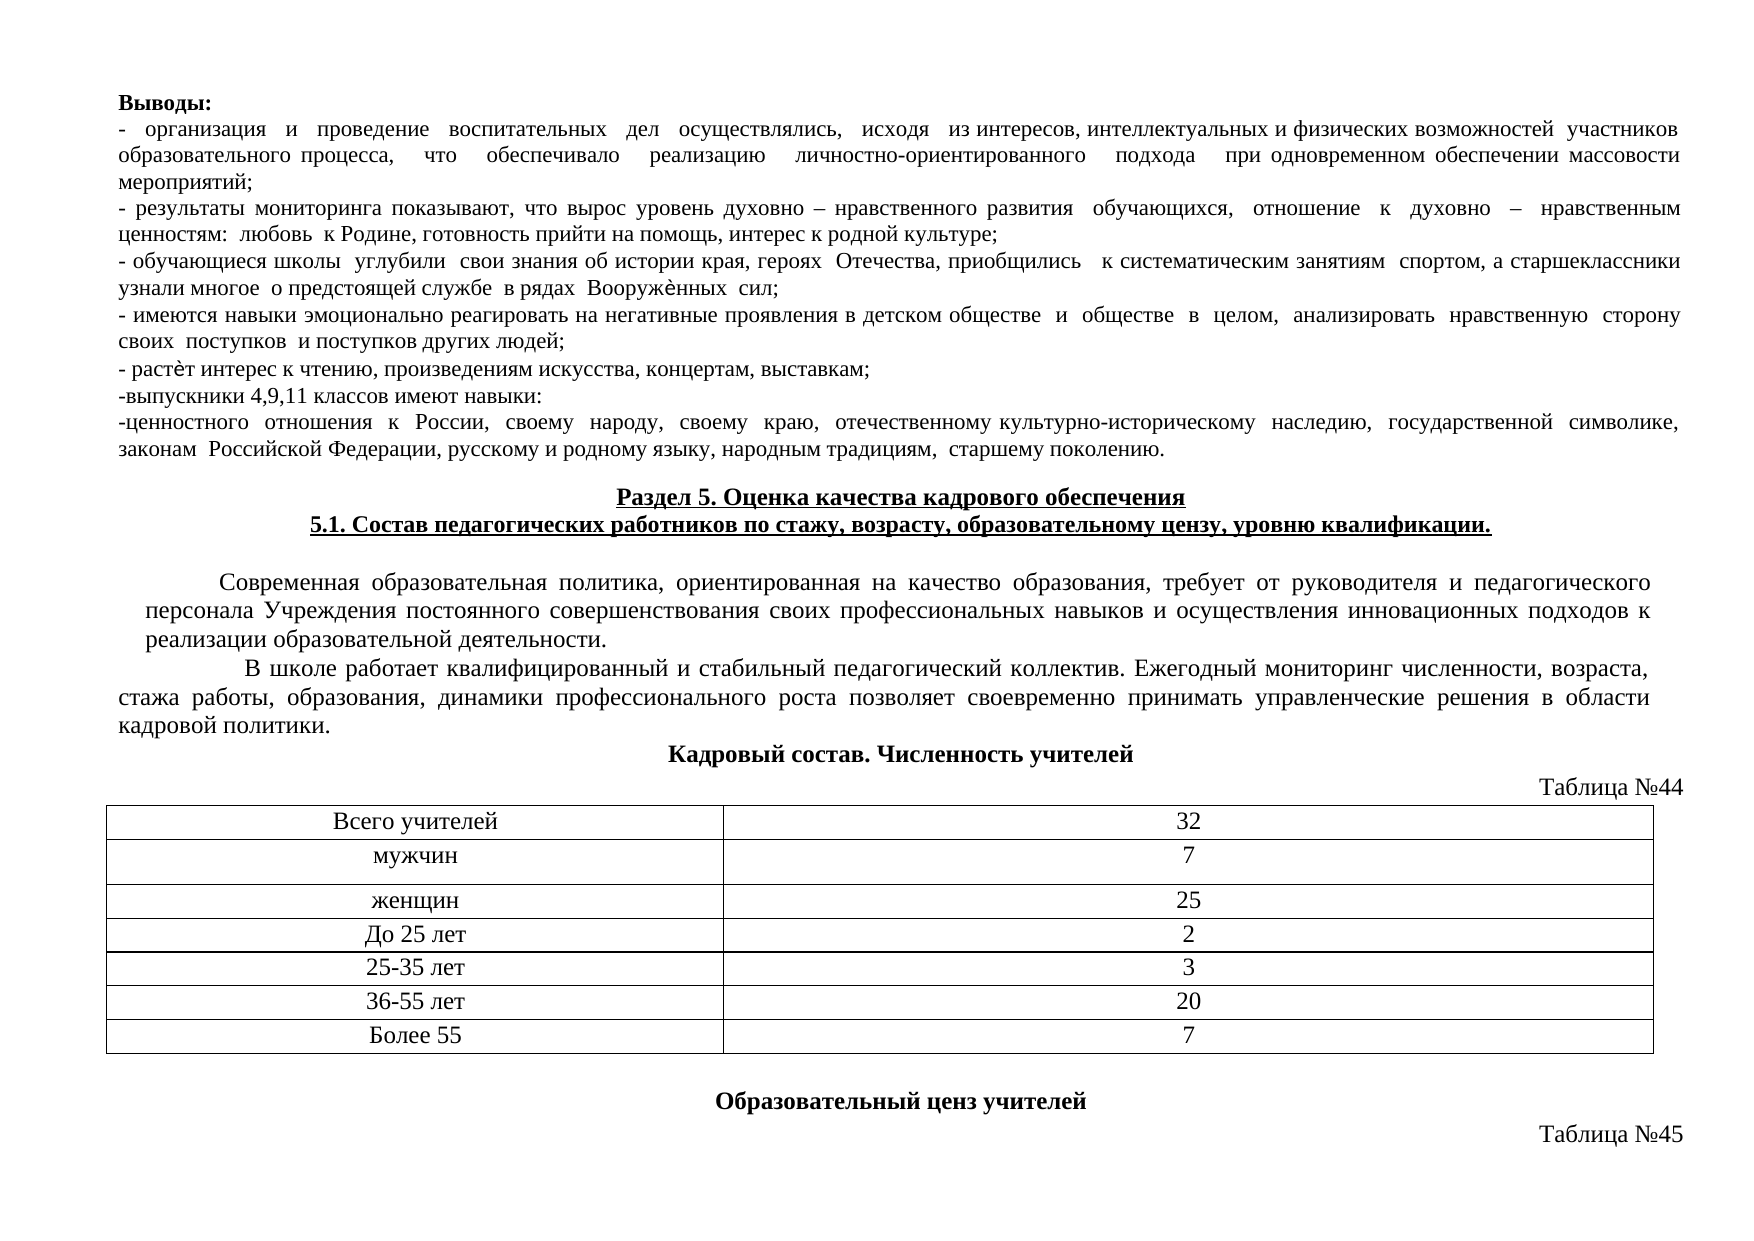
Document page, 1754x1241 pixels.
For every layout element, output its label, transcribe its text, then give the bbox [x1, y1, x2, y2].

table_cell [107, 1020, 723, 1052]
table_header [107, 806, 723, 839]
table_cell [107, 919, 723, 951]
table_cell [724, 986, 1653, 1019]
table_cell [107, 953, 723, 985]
text -выпускники 4,9,11 классов имеют навыки: [118, 382, 1683, 408]
text В школе работает квалифицированный и стабильный педагогический коллектив. Ежегодный мониторинг численности, возраста, стажа работы, образования, динамики профессионального роста позволяет своевременно принимать управленческие решения в области кадровой политики. [118, 653, 1652, 739]
text Кадровый состав. Численность учителей [118, 739, 1683, 768]
text Раздел 5. Оценка качества кадрового обеспечения [118, 482, 1683, 511]
text - растѐт интерес к чтению, произведениям искусства, концертам, выставкам; [118, 354, 1683, 382]
text Таблица №45 [156, 1119, 1683, 1148]
text - обучающиеся школы углубили свои знания об истории края, героях Отечества, приобщились к систематическим занятиям спортом, а старшеклассники узнали многое о предстоящей службе в рядах Вооружѐнных сил; [118, 247, 1683, 301]
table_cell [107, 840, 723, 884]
text - результаты мониторинга показывают, что вырос уровень духовно – нравственного развития обучающихся, отношение к духовно – нравственным ценностям: любовь к Родине, готовность прийти на помощь, интерес к родной культуре; [118, 194, 1683, 247]
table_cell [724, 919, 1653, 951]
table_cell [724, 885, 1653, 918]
text -ценностного отношения к России, своему народу, своему краю, отечественному культурно-историческому наследию, государственной символике, законам Российской Федерации, русскому и родному языку, народным традициям, старшему поколению. [118, 408, 1683, 461]
text - организация и проведение воспитательных дел осуществлялись, исходя из интересов, интеллектуальных и физических возможностей участников образовательного процесса, что обеспечивало реализацию личностно-ориентированного подхода при одновременном обеспечении массовости мероприятий; [118, 115, 1683, 194]
text Таблица №44 [156, 772, 1683, 801]
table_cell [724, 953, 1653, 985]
text Образовательный ценз учителей [118, 1086, 1683, 1115]
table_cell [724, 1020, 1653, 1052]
text Выводы: [118, 89, 1683, 115]
text 5.1. Состав педагогических работников по стажу, возрасту, образовательному цензу, уровню квалификации. [118, 511, 1683, 538]
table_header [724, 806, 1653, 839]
text - имеются навыки эмоционально реагировать на негативные проявления в детском обществе и обществе в целом, анализировать нравственную сторону своих поступков и поступков других людей; [118, 301, 1683, 354]
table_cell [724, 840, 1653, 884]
text Современная образовательная политика, ориентированная на качество образования, требует от руководителя и педагогического персонала Учреждения постоянного совершенствования своих профессиональных навыков и осуществления инновационных подходов к реализации образовательной деятельности. [145, 567, 1652, 653]
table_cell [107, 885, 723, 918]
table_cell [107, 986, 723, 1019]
